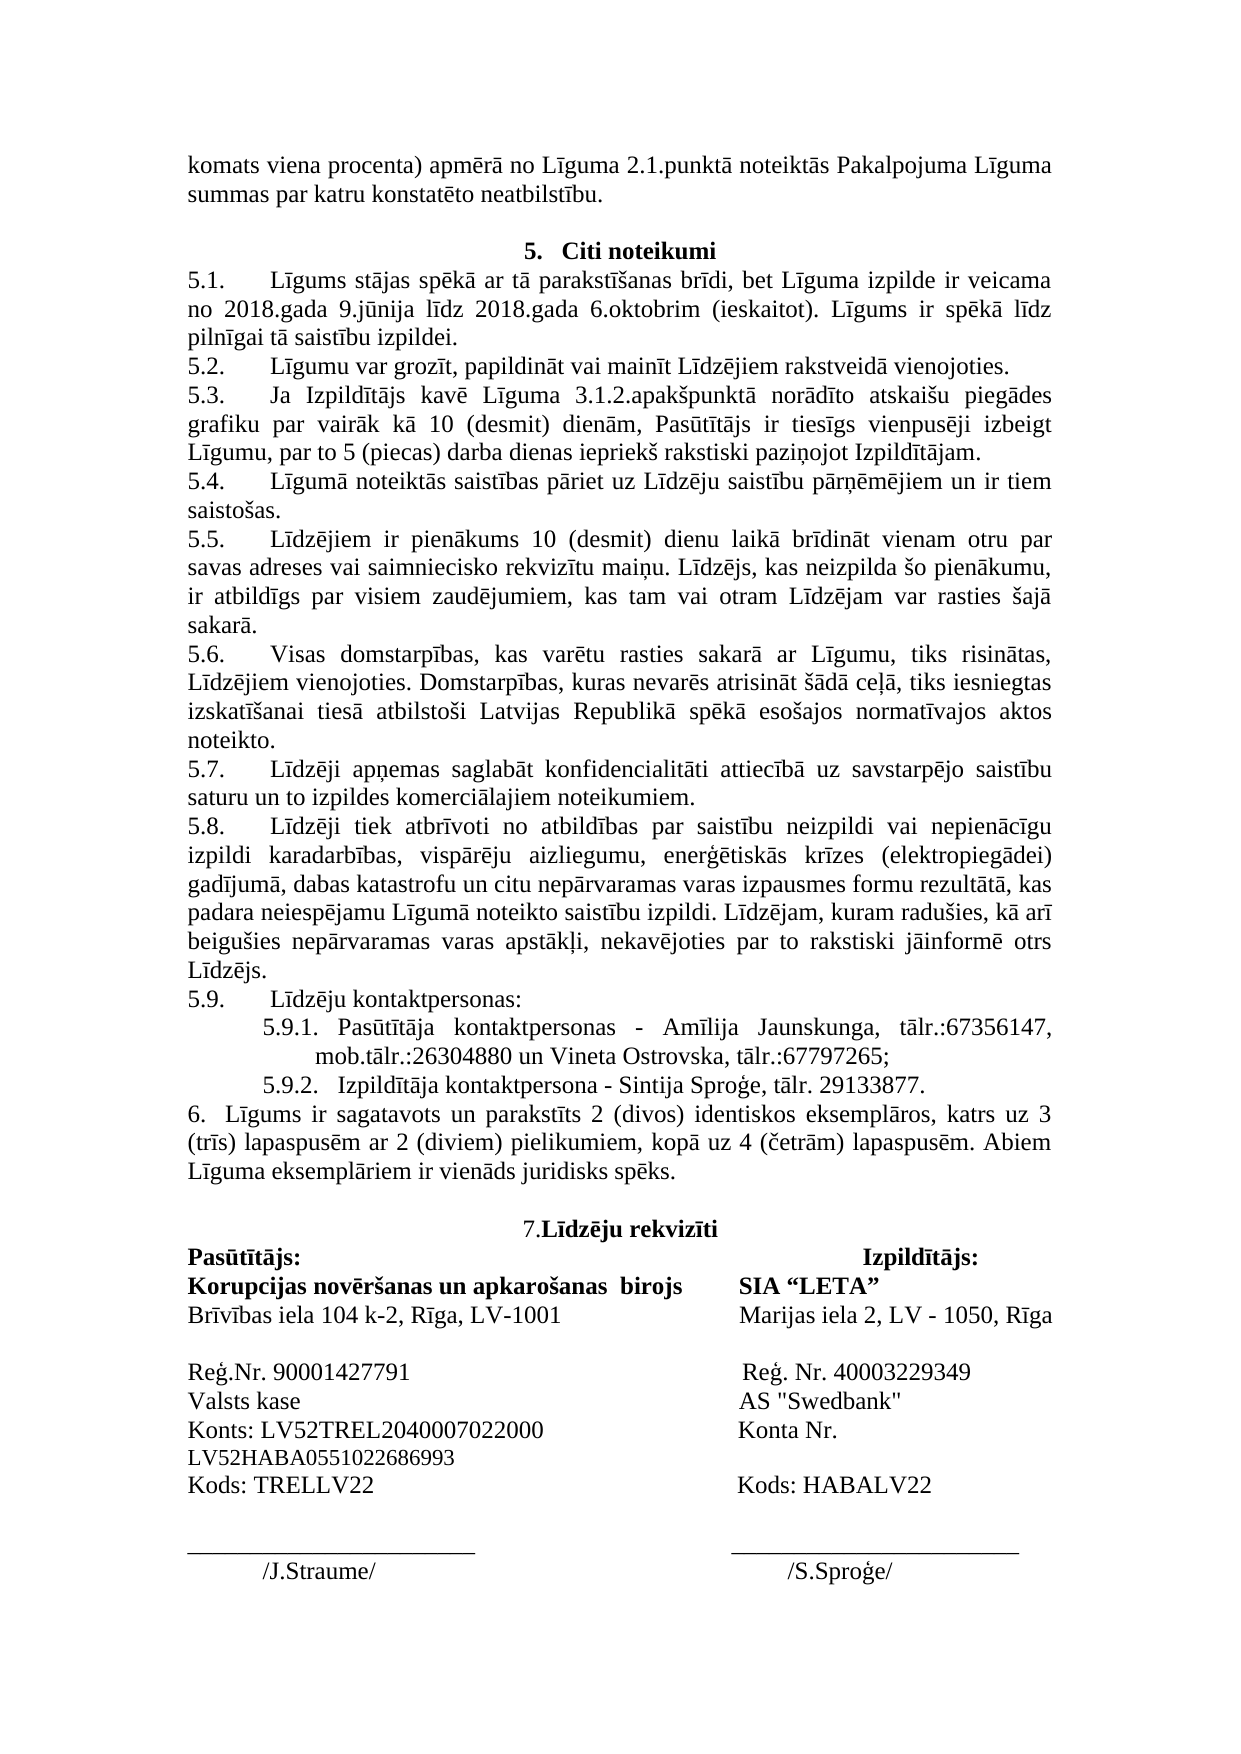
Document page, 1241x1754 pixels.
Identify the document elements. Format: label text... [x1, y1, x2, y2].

text Pasūtītājs: Izpildītājs: [187, 1242, 1053, 1271]
text _______________________ _______________________ [187, 1528, 1053, 1556]
text Brīvības iela 104 k-2, Rīga, LV-1001 Marijas iela 2, LV - 1050, Rīga [187, 1300, 1053, 1357]
list Citi noteikumi [187, 236, 1053, 265]
text Valsts kase AS "Swedbank" [187, 1386, 1053, 1415]
list Līdzēji apņemas saglabāt konfidencialitāti attiecībā uz savstarpējo saistību saturu un to izpildes komerciālajiem noteikumiem. [187, 754, 1053, 811]
list Līgumā noteiktās saistības pāriet uz Līdzēju saistību pārņēmējiem un ir tiem saistošas. [187, 466, 1053, 524]
list Līgums ir sagatavots un parakstīts 2 (divos) identiskos eksemplāros, katrs uz 3 (trīs) lapaspusēm ar 2 (diviem) pielikumiem, kopā uz 4 (četrām) lapaspusēm. Abiem Līguma eksemplāriem ir vienāds juridisks spēks. [187, 1099, 1053, 1185]
text Kods: TRELLV22 Kods: HABALV22 [187, 1470, 1053, 1499]
list Līdzēji tiek atbrīvoti no atbildības par saistību neizpildi vai nepienācīgu izpildi karadarbības, vispārēju aizliegumu, enerģētiskās krīzes (elektropiegādei) gadījumā, dabas katastrofu un citu nepārvaramas varas izpausmes formu rezultātā, kas padara neiespējamu Līgumā noteikto saistību izpildi. Līdzējam, kuram radušies, kā arī beigušies nepārvaramas varas apstākļi, nekavējoties par to rakstiski jāinformē otrs Līdzējs. [187, 811, 1053, 984]
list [187, 150, 1053, 207]
list Pasūtītāja kontaktpersonas - Amīlija Jaunskunga, tālr.:67356147, mob.tālr.:26304880 un Vineta Ostrovska, tālr.:67797265; [262, 1012, 1053, 1070]
text Konts: LV52TREL2040007022000 Konta Nr. LV52HABA0551022686993 [187, 1415, 1053, 1470]
list Līdzēju kontaktpersonas: [187, 984, 1053, 1012]
text /J.Straume/ /S.Sproģe/ [187, 1556, 1053, 1585]
text Korupcijas novēršanas un apkarošanas birojs SIA “LETA” [187, 1271, 1053, 1300]
list Līdzējiem ir pienākums 10 (desmit) dienu laikā brīdināt vienam otru par savas adreses vai saimniecisko rekvizītu maiņu. Līdzējs, kas neizpilda šo pienākumu, ir atbildīgs par visiem zaudējumiem, kas tam vai otram Līdzējam var rasties šajā sakarā. [187, 524, 1053, 639]
list Izpildītāja kontaktpersona - Sintija Sproģe, tālr. 29133877. [262, 1070, 1053, 1099]
list Visas domstarpības, kas varētu rasties sakarā ar Līgumu, tiks risinātas, Līdzējiem vienojoties. Domstarpības, kuras nevarēs atrisināt šādā ceļā, tiks iesniegtas izskatīšanai tiesā atbilstoši Latvijas Republikā spēkā esošajos normatīvajos aktos noteikto. [187, 639, 1053, 754]
text Reģ.Nr. 90001427791 Reģ. Nr. 40003229349 [187, 1357, 1053, 1386]
text 7.Līdzēju rekvizīti [187, 1214, 1053, 1242]
list Līgumu var grozīt, papildināt vai mainīt Līdzējiem rakstveidā vienojoties. [187, 351, 1053, 380]
list Ja Izpildītājs kavē Līguma 3.1.2.apakšpunktā norādīto atskaišu piegādes grafiku par vairāk kā 10 (desmit) dienām, Pasūtītājs ir tiesīgs vienpusēji izbeigt Līgumu, par to 5 (piecas) darba dienas iepriekš rakstiski paziņojot Izpildītājam. [187, 380, 1053, 466]
list Līgums stājas spēkā ar tā parakstīšanas brīdi, bet Līguma izpilde ir veicama no 2018.gada 9.jūnija līdz 2018.gada 6.oktobrim (ieskaitot). Līgums ir spēkā līdz pilnīgai tā saistību izpildei. [187, 265, 1053, 351]
